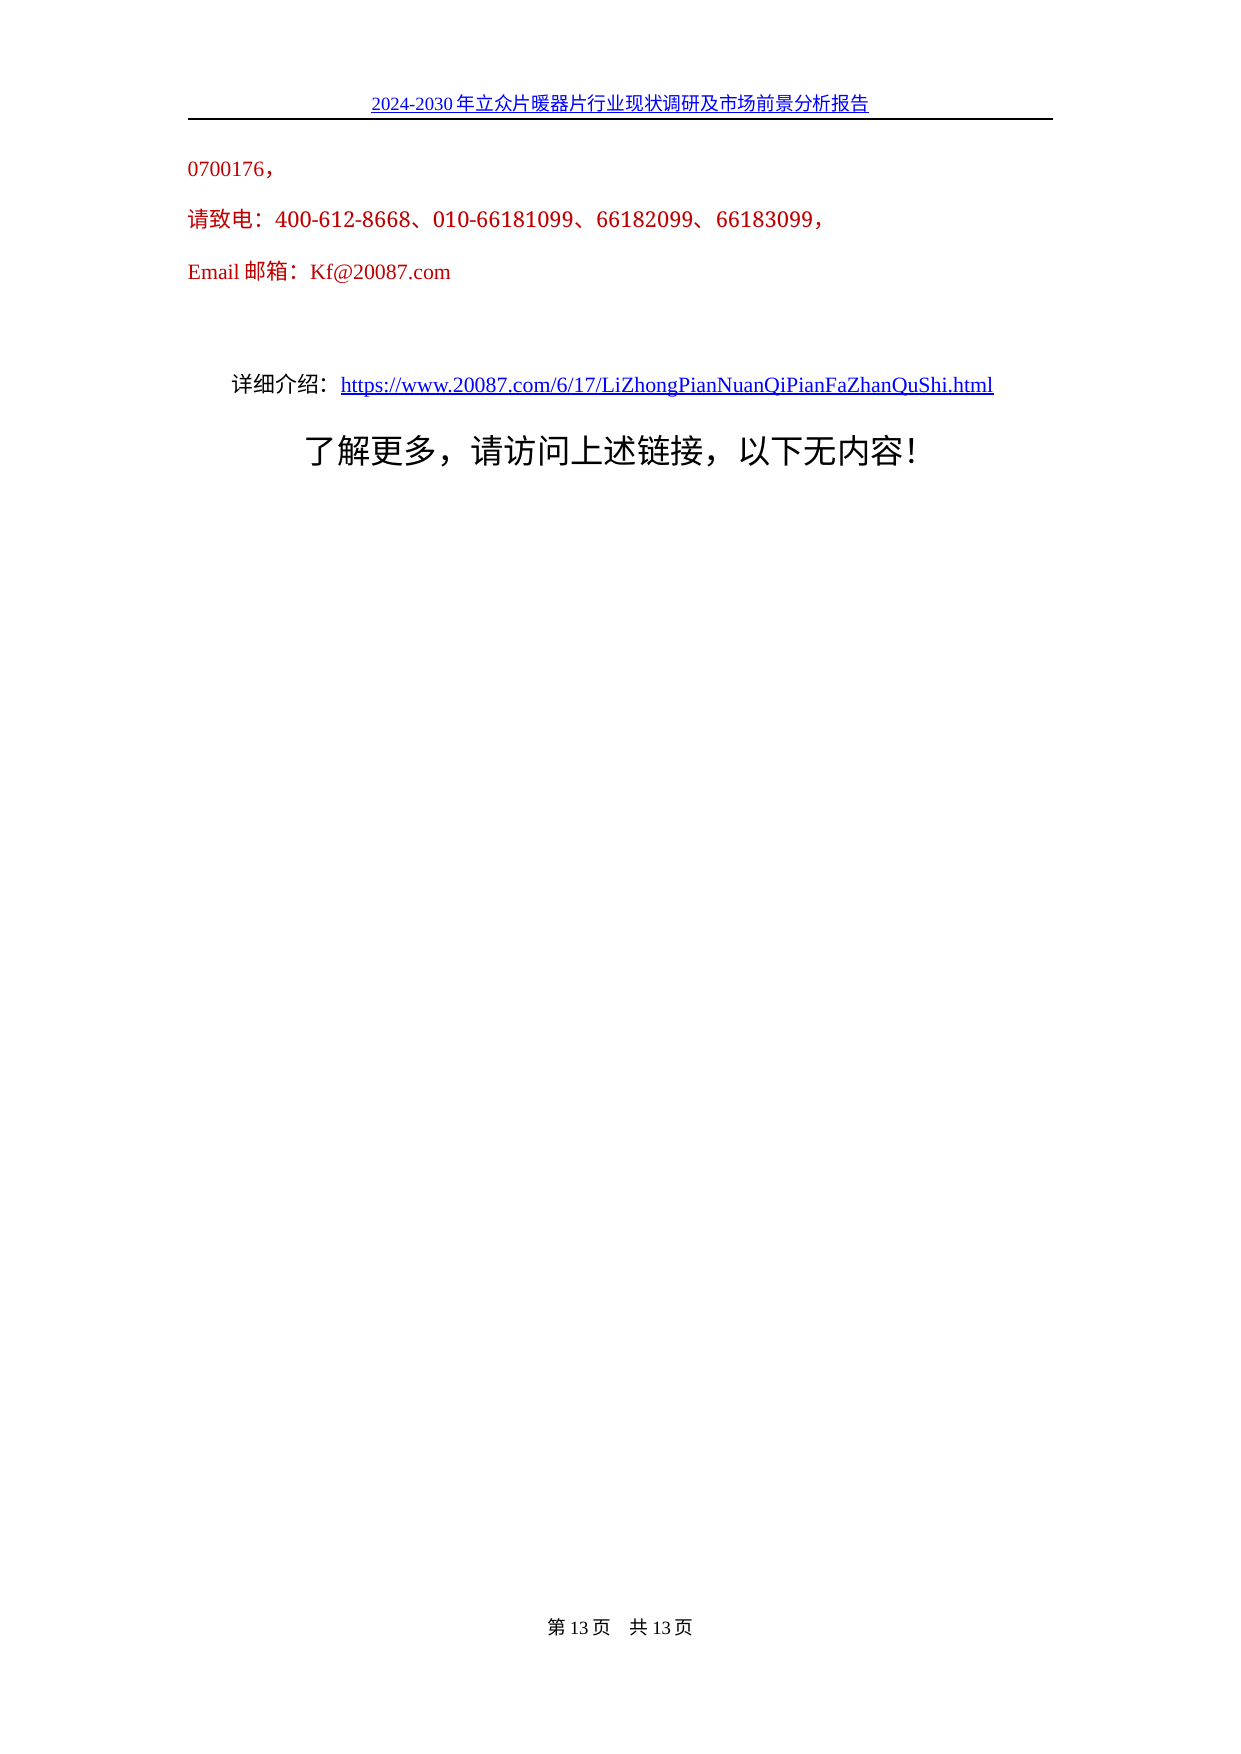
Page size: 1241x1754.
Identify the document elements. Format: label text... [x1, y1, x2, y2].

text 详细介绍：https://www.20087.com/6/17/LiZhongPianNuanQiPianFaZhanQuShi.html [187, 366, 1053, 399]
text Email邮箱：Kf@20087.com [187, 253, 1053, 286]
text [187, 150, 1053, 183]
text 请致电：400-612-8668、010-66181099、66182099、66183099， [187, 202, 1053, 234]
title 了解更多，请访问上述链接，以下无内容！ [187, 416, 1053, 481]
